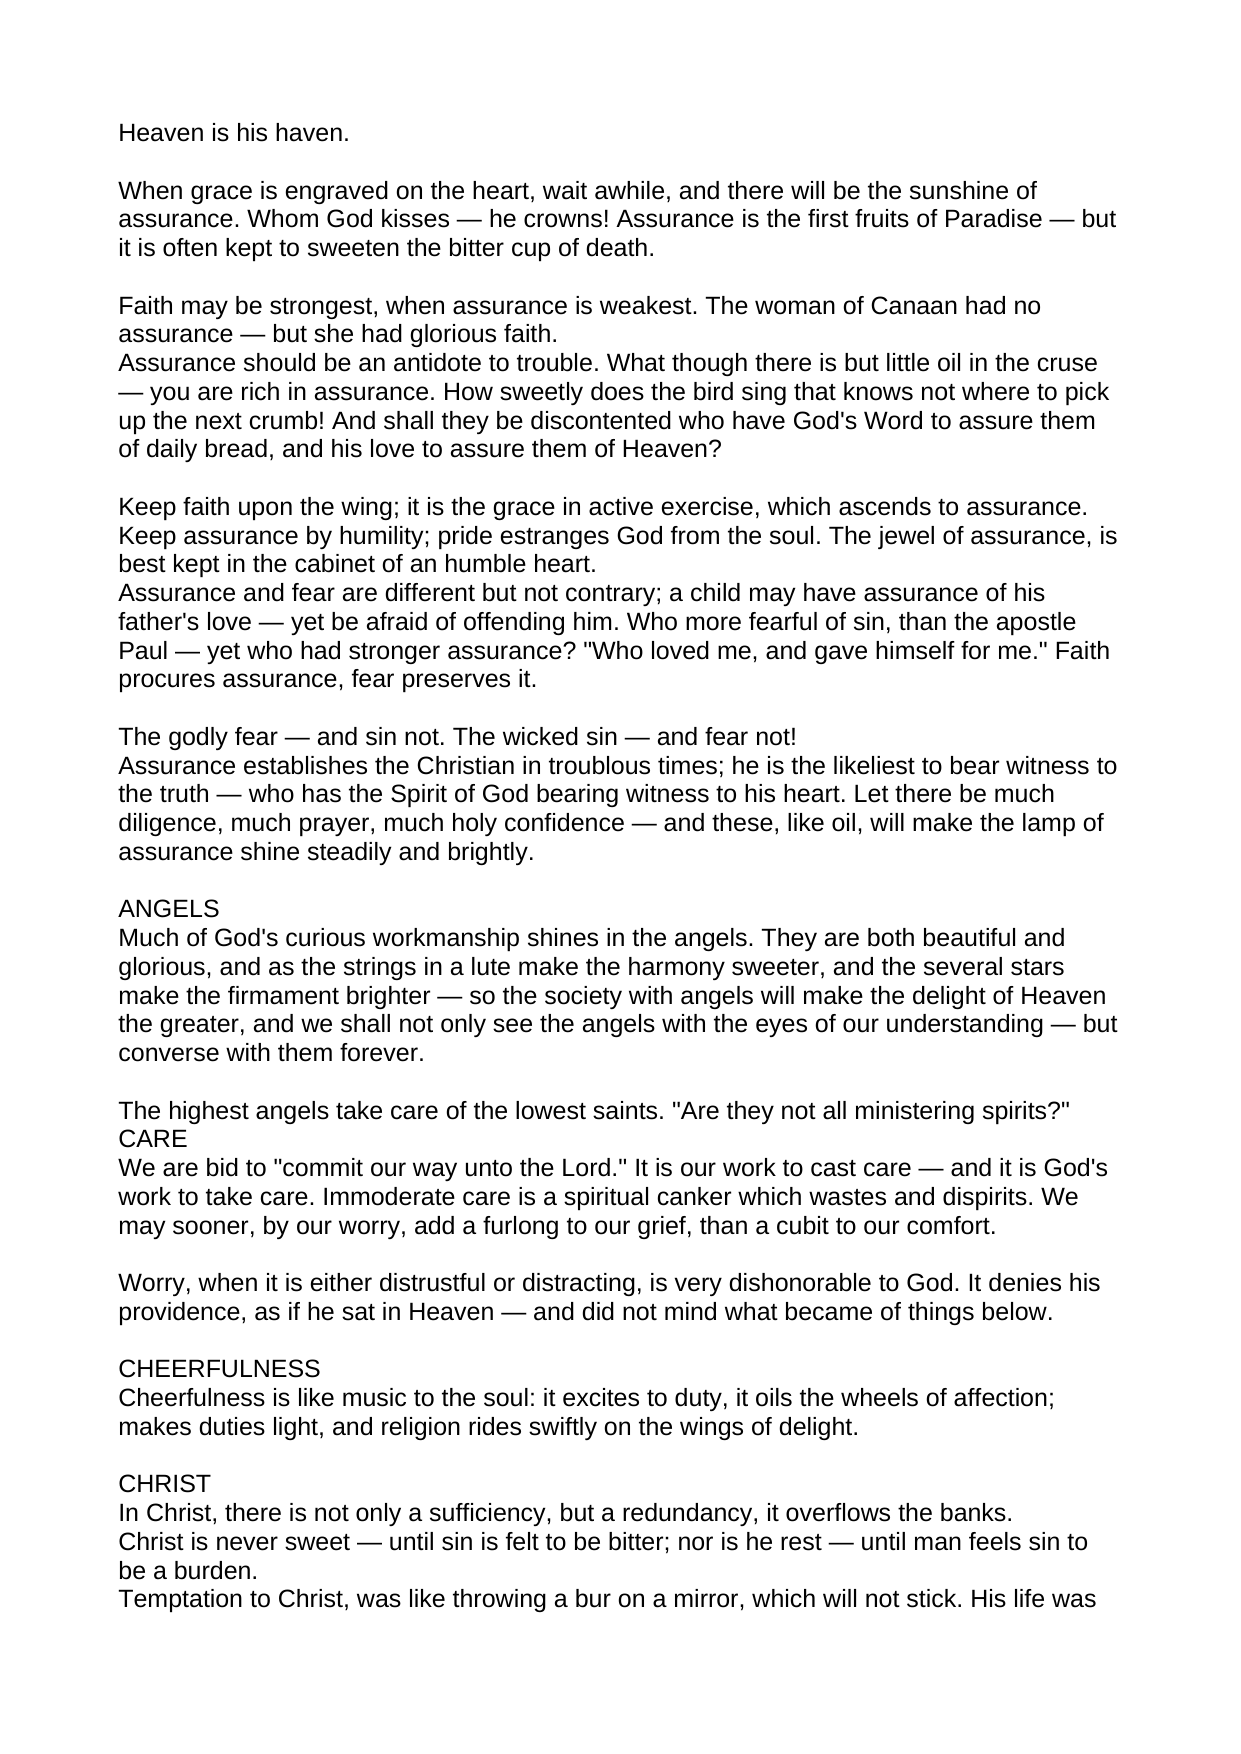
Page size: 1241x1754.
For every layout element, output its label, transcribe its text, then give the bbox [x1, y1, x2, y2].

text Worry, when it is either distrustful or distracting, is very dishonorable to God. It denies his providence, as if he sat in Heaven — and did not mind what became of things below. [118, 1268, 1122, 1326]
text Assurance establishes the Christian in troublous times; he is the likeliest to bear witness to the truth — who has the Spirit of God bearing witness to his heart. Let there be much diligence, much prayer, much holy confidence — and these, like oil, will make the lamp of assurance shine steadily and brightly. [118, 751, 1122, 866]
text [118, 118, 1122, 147]
text Faith may be strongest, when assurance is weakest. The woman of Canaan had no assurance — but she had glorious faith. [118, 291, 1122, 348]
text When grace is engraved on the heart, wait awhile, and there will be the sunshine of assurance. Whom God kisses — he crowns! Assurance is the first fruits of Paradise — but it is often kept to sweeten the bitter cup of death. [118, 176, 1122, 262]
text Much of God's curious workmanship shines in the angels. They are both beautiful and glorious, and as the strings in a lute make the harmony sweeter, and the several stars make the firmament brighter — so the society with angels will make the delight of Heaven the greater, and we shall not only see the angels with the eyes of our understanding — but converse with them forever. [118, 923, 1122, 1067]
text CHRIST [118, 1469, 1122, 1498]
text Keep faith upon the wing; it is the grace in active exercise, which ascends to assurance. [118, 492, 1122, 521]
text The godly fear — and sin not. The wicked sin — and fear not! [118, 722, 1122, 751]
text Assurance and fear are different but not contrary; a child may have assurance of his father's love — yet be afraid of offending him. Who more fearful of sin, than the apostle Paul — yet who had stronger assurance? "Who loved me, and gave himself for me." Faith procures assurance, fear preserves it. [118, 578, 1122, 693]
text We are bid to "commit our way unto the Lord." It is our work to cast care — and it is God's work to take care. Immoderate care is a spiritual canker which wastes and dispirits. We may sooner, by our worry, add a furlong to our grief, than a cubit to our comfort. [118, 1153, 1122, 1239]
text ANGELS [118, 894, 1122, 923]
text CHEERFULNESS [118, 1354, 1122, 1383]
text Assurance should be an antidote to trouble. What though there is but little oil in the cruse — you are rich in assurance. How sweetly does the bird sing that knows not where to pick up the next crumb! And shall they be discontented who have God's Word to assure them of daily bread, and his love to assure them of Heaven? [118, 348, 1122, 463]
text Christ is never sweet — until sin is felt to be bitter; nor is he rest — until man feels sin to be a burden. [118, 1527, 1122, 1584]
text The highest angels take care of the lowest saints. "Are they not all ministering spirits?" [118, 1096, 1122, 1124]
text Keep assurance by humility; pride estranges God from the soul. The jewel of assurance, is best kept in the cabinet of an humble heart. [118, 521, 1122, 578]
text CARE [118, 1124, 1122, 1153]
text Cheerfulness is like music to the soul: it excites to duty, it oils the wheels of affection; makes duties light, and religion rides swiftly on the wings of delight. [118, 1383, 1122, 1441]
text In Christ, there is not only a sufficiency, but a redundancy, it overflows the banks. [118, 1498, 1122, 1527]
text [118, 1584, 1122, 1613]
